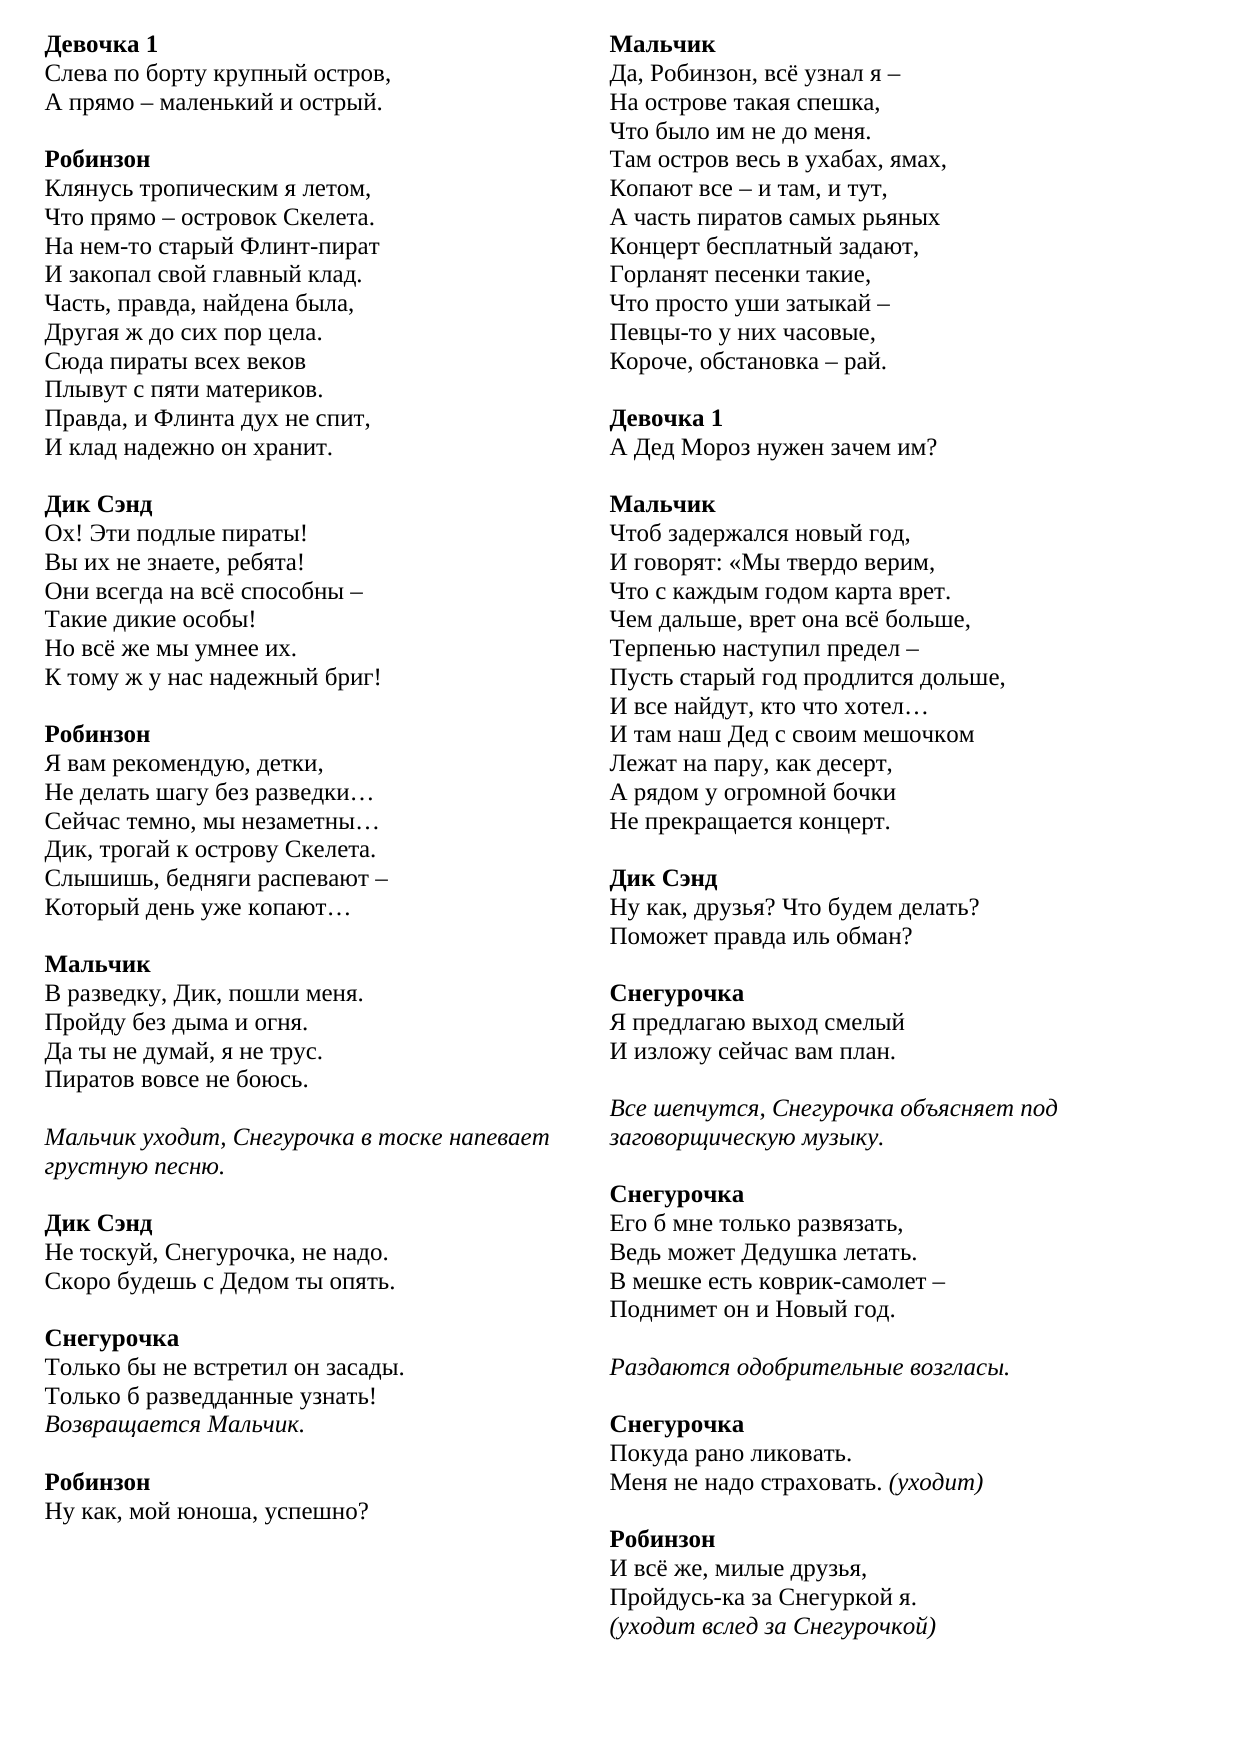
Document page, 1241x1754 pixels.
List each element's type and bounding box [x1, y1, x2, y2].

table_header [598, 30, 1163, 1686]
table_header [33, 30, 598, 1686]
